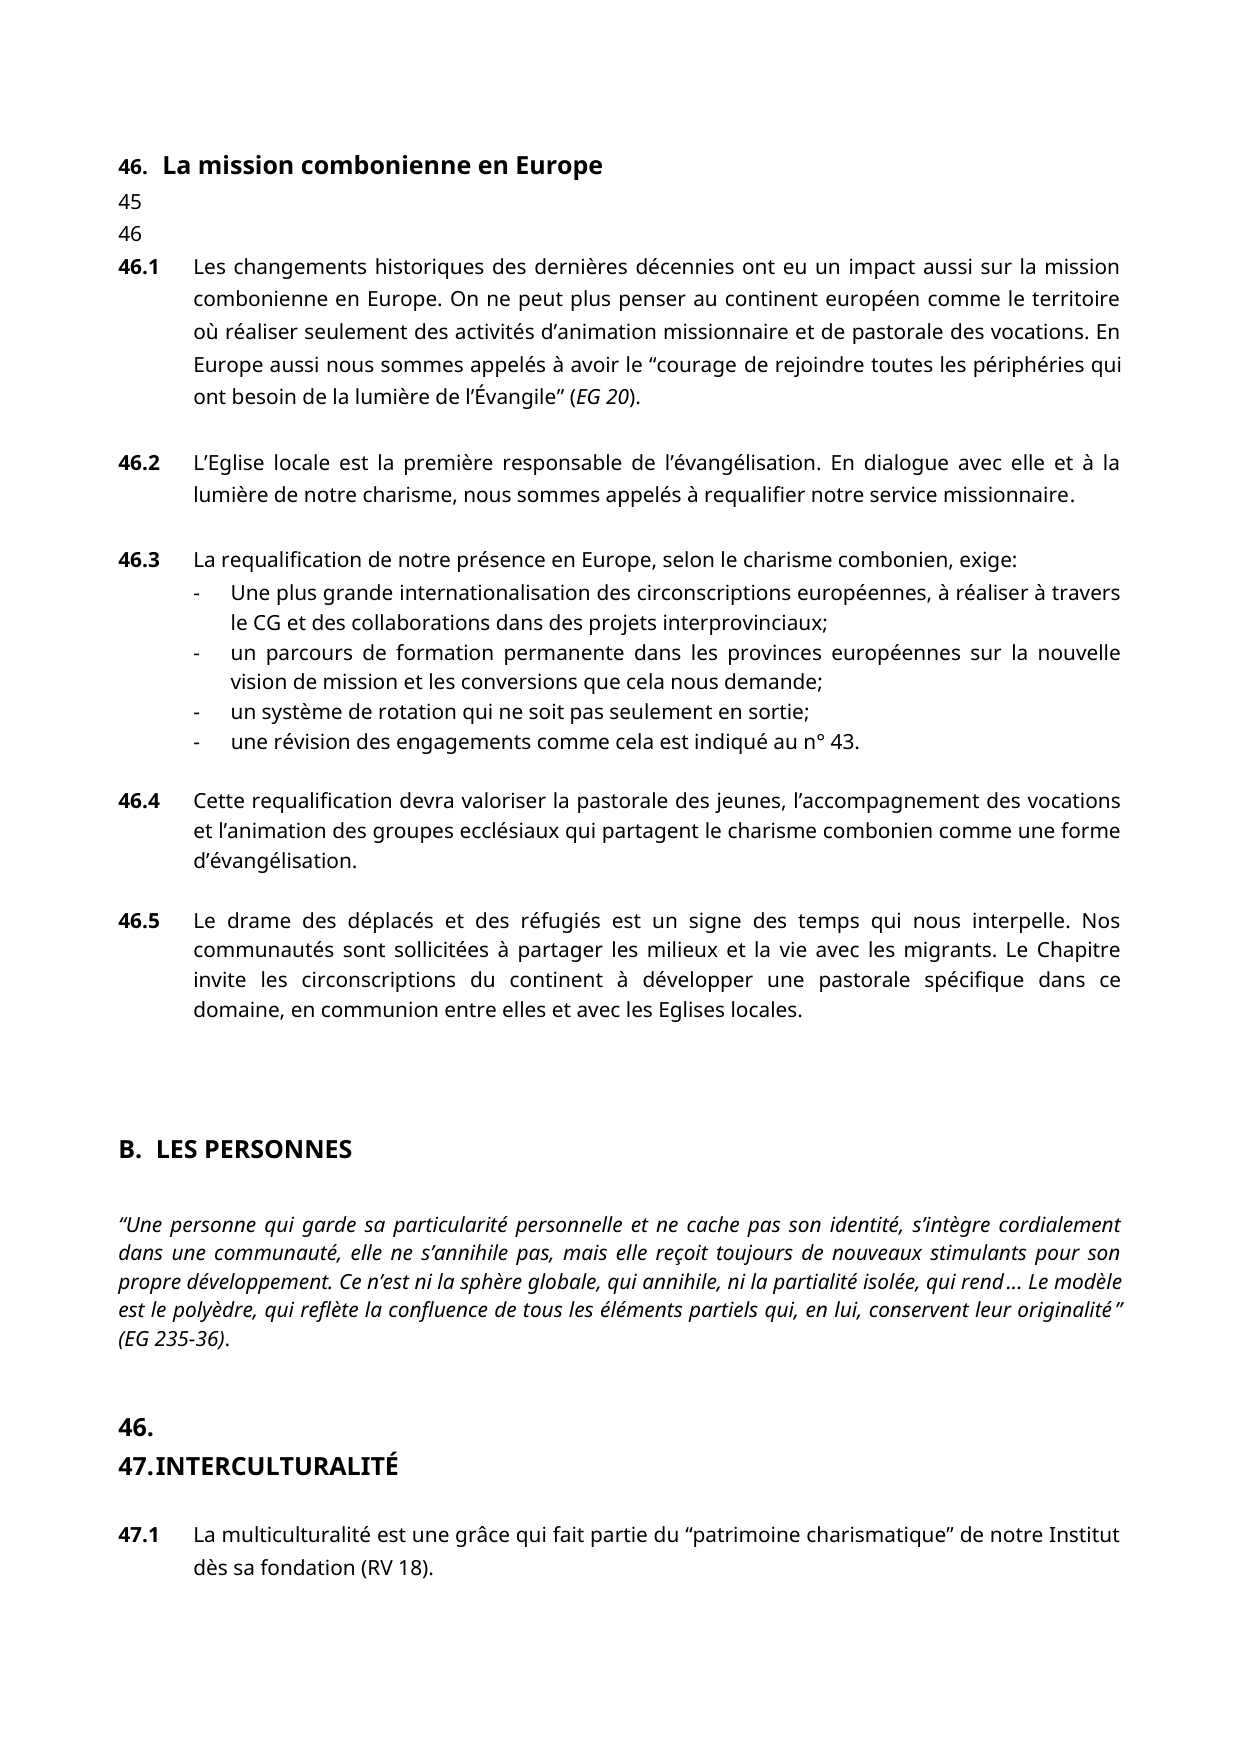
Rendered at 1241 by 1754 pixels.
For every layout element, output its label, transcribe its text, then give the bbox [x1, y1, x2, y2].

list LES PERSONNES [118, 1132, 1122, 1166]
list L’Eglise locale est la première responsable de l’évangélisation. En dialogue avec elle et à la lumière de notre charisme, nous sommes appelés à requalifier notre service missionnaire. [118, 448, 1122, 509]
list La multiculturalité est une grâce qui fait partie du “patrimoine charismatique” de notre Institut dès sa fondation (RV 18). [118, 1520, 1122, 1581]
list Cette requalification devra valoriser la pastorale des jeunes, l’accompagnement des vocations et l’animation des groupes ecclésiaux qui partagent le charisme combonien comme une forme d’évangélisation. [118, 787, 1122, 874]
list La mission combonienne en Europe [118, 148, 1122, 182]
list un système de rotation qui ne soit pas seulement en sortie; [193, 697, 1122, 726]
text “Une personne qui garde sa particularité personnelle et ne cache pas son identité, s’intègre cordialement dans une communauté, elle ne s’annihile pas, mais elle reçoit toujours de nouveaux stimulants pour son propre développement. Ce n’est ni la sphère globale, qui annihile, ni la partialité isolée, qui rend... Le modèle est le polyèdre, qui reflète la confluence de tous les éléments partiels qui, en lui, conservent leur originalité” (EG 235-36). [118, 1210, 1122, 1352]
list Une plus grande internationalisation des circonscriptions européennes, à réaliser à travers le CG et des collaborations dans des projets interprovinciaux; [193, 578, 1122, 636]
list Le drame des déplacés et des réfugiés est un signe des temps qui nous interpelle. Nos communautés sont sollicitées à partager les milieux et la vie avec les migrants. Le Chapitre invite les circonscriptions du continent à développer une pastorale spécifique dans ce domaine, en communion entre elles et avec les Eglises locales. [118, 906, 1122, 1023]
list INTERCULTURALITÉ [118, 1448, 1122, 1482]
list une révision des engagements comme cela est indiqué au n° 43. [193, 727, 1122, 755]
list un parcours de formation permanente dans les provinces européennes sur la nouvelle vision de mission et les conversions que cela nous demande; [193, 638, 1122, 696]
list La requalification de notre présence en Europe, selon le charisme combonien, exige: [118, 545, 1122, 574]
list Les changements historiques des dernières décennies ont eu un impact aussi sur la mission combonienne en Europe. On ne peut plus penser au continent européen comme le territoire où réaliser seulement des activités d’animation missionnaire et de pastorale des vocations. En Europe aussi nous sommes appelés à avoir le “courage de rejoindre toutes les périphéries qui ont besoin de la lumière de l’Évangile” (EG 20). [118, 252, 1122, 411]
